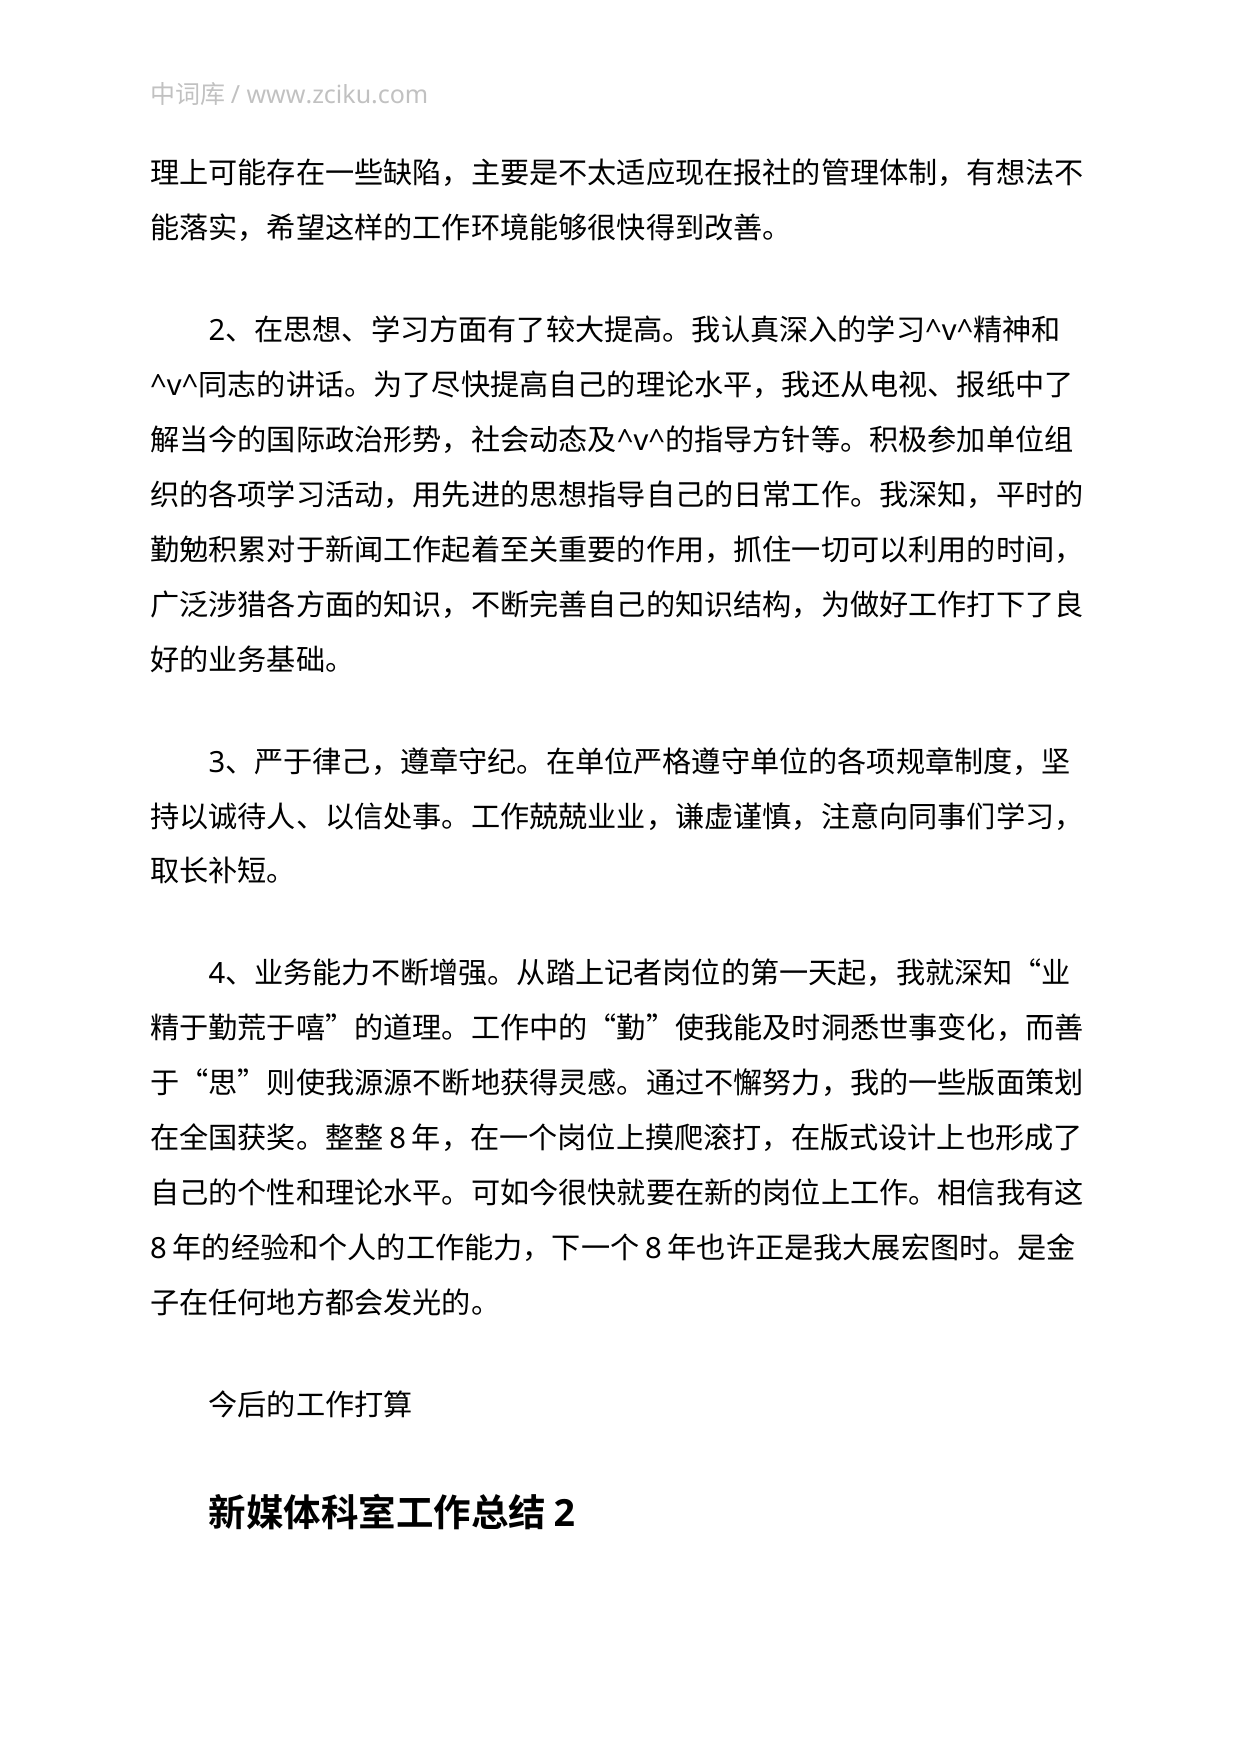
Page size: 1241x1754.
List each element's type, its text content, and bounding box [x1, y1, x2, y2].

text 2、在思想、学习方面有了较大提高。我认真深入的学习^v^精神和^v^同志的讲话。为了尽快提高自己的理论水平，我还从电视、报纸中了解当今的国际政治形势，社会动态及^v^的指导方针等。积极参加单位组织的各项学习活动，用先进的思想指导自己的日常工作。我深知，平时的勤勉积累对于新闻工作起着至关重要的作用，抓住一切可以利用的时间，广泛涉猎各方面的知识，不断完善自己的知识结构，为做好工作打下了良好的业务基础。 [150, 307, 1090, 679]
text 3、严于律己，遵章守纪。在单位严格遵守单位的各项规章制度，坚持以诚待人、以信处事。工作兢兢业业，谦虚谨慎，注意向同事们学习，取长补短。 [150, 738, 1090, 890]
text 新媒体科室工作总结2 [150, 1483, 1090, 1537]
text 今后的工作打算 [150, 1381, 1090, 1423]
text 4、业务能力不断增强。从踏上记者岗位的第一天起，我就深知“业精于勤荒于嘻”的道理。工作中的“勤”使我能及时洞悉世事变化，而善于“思”则使我源源不断地获得灵感。通过不懈努力，我的一些版面策划在全国获奖。整整8年，在一个岗位上摸爬滚打，在版式设计上也形成了自己的个性和理论水平。可如今很快就要在新的岗位上工作。相信我有这8年的经验和个人的工作能力，下一个8年也许正是我大展宏图时。是金子在任何地方都会发光的。 [150, 950, 1090, 1322]
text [150, 150, 1090, 247]
